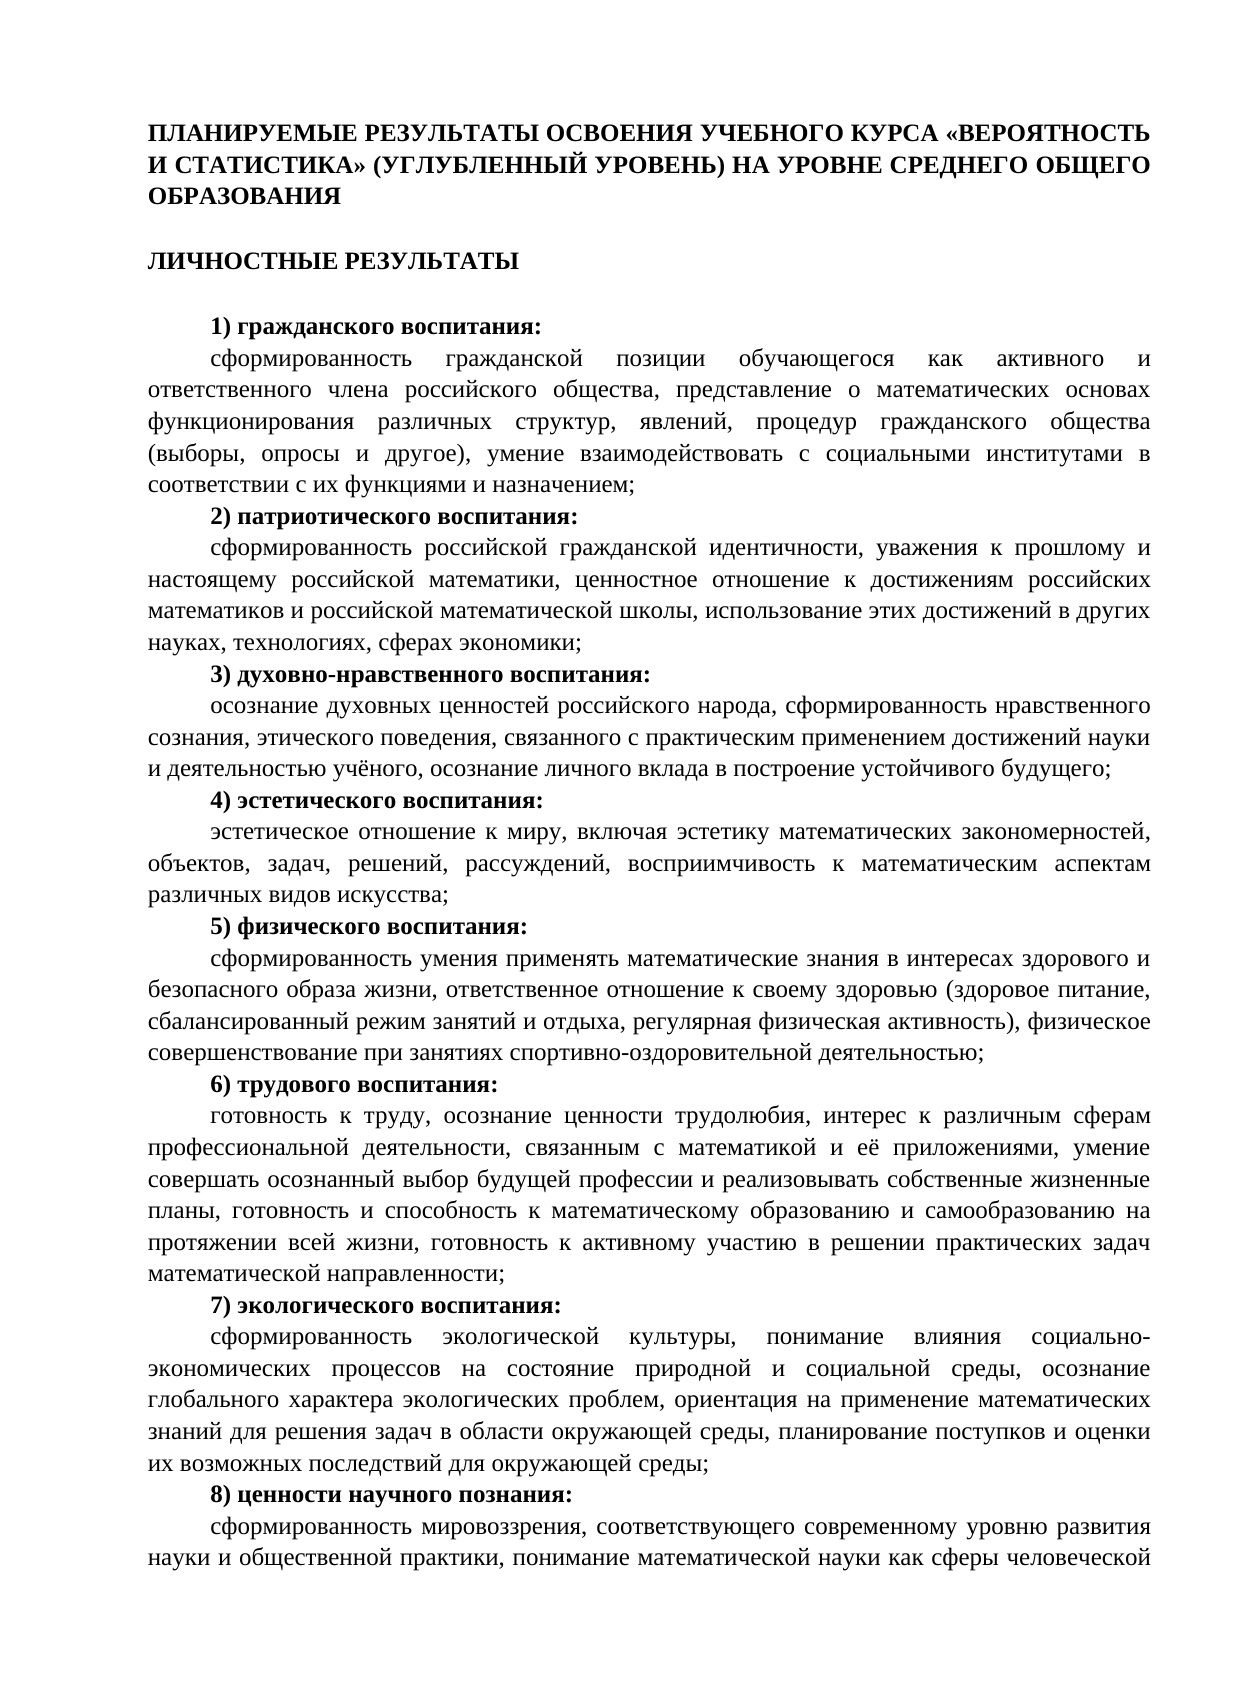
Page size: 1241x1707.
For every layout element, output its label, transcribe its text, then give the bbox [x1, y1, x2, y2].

text 5) физического воспитания: [148, 911, 1152, 940]
text ПЛАНИРУЕМЫЕ РЕЗУЛЬТАТЫ ОСВОЕНИЯ УЧЕБНОГО КУРСА «ВЕРОЯТНОСТЬ И СТАТИСТИКА» (УГЛУБЛЕННЫЙ УРОВЕНЬ) НА УРОВНЕ СРЕДНЕГО ОБЩЕГО ОБРАЗОВАНИЯ [148, 118, 1152, 210]
text эстетическое отношение к миру, включая эстетику математических закономерностей, объектов, задач, решений, рассуждений, восприимчивость к математическим аспектам различных видов искусства; [148, 816, 1152, 908]
text осознание духовных ценностей российского народа, сформированность нравственного сознания, этического поведения, связанного с практическим применением достижений науки и деятельностью учёного, осознание личного вклада в построение устойчивого будущего; [148, 690, 1152, 782]
text сформированность умения применять математические знания в интересах здорового и безопасного образа жизни, ответственное отношение к своему здоровью (здоровое питание, сбалансированный режим занятий и отдыха, регулярная физическая активность), физическое совершенствование при занятиях спортивно-оздоровительной деятельностью; [148, 943, 1152, 1066]
text 2) патриотического воспитания: [148, 501, 1152, 529]
text 3) духовно-нравственного воспитания: [148, 659, 1152, 687]
text 7) экологического воспитания: [148, 1290, 1152, 1319]
text 6) трудового воспитания: [148, 1069, 1152, 1098]
text 1) гражданского воспитания: [148, 311, 1152, 340]
text сформированность российской гражданской идентичности, уважения к прошлому и настоящему российской математики, ценностное отношение к достижениям российских математиков и российской математической школы, использование этих достижений в других науках, технологиях, сферах экономики; [148, 532, 1152, 656]
text сформированность гражданской позиции обучающегося как активного и ответственного члена российского общества, представление о математических основах функционирования различных структур, явлений, процедур гражданского общества (выборы, опросы и другое), умение взаимодействовать с социальными институтами в соответствии с их функциями и назначением; [148, 343, 1152, 498]
text ЛИЧНОСТНЫЕ РЕЗУЛЬТАТЫ [148, 246, 1152, 275]
text сформированность экологической культуры, понимание влияния социально-экономических процессов на состояние природной и социальной среды, осознание глобального характера экологических проблем, ориентация на применение математических знаний для решения задач в области окружающей среды, планирование поступков и оценки их возможных последствий для окружающей среды; [148, 1321, 1152, 1476]
text готовность к труду, осознание ценности трудолюбия, интерес к различным сферам профессиональной деятельности, связанным с математикой и её приложениями, умение совершать осознанный выбор будущей профессии и реализовывать собственные жизненные планы, готовность и способность к математическому образованию и самообразованию на протяжении всей жизни, готовность к активному участию в решении практических задач математической направленности; [148, 1101, 1152, 1287]
text 4) эстетического воспитания: [148, 785, 1152, 814]
text 8) ценности научного познания: [148, 1479, 1152, 1508]
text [148, 1511, 1152, 1571]
